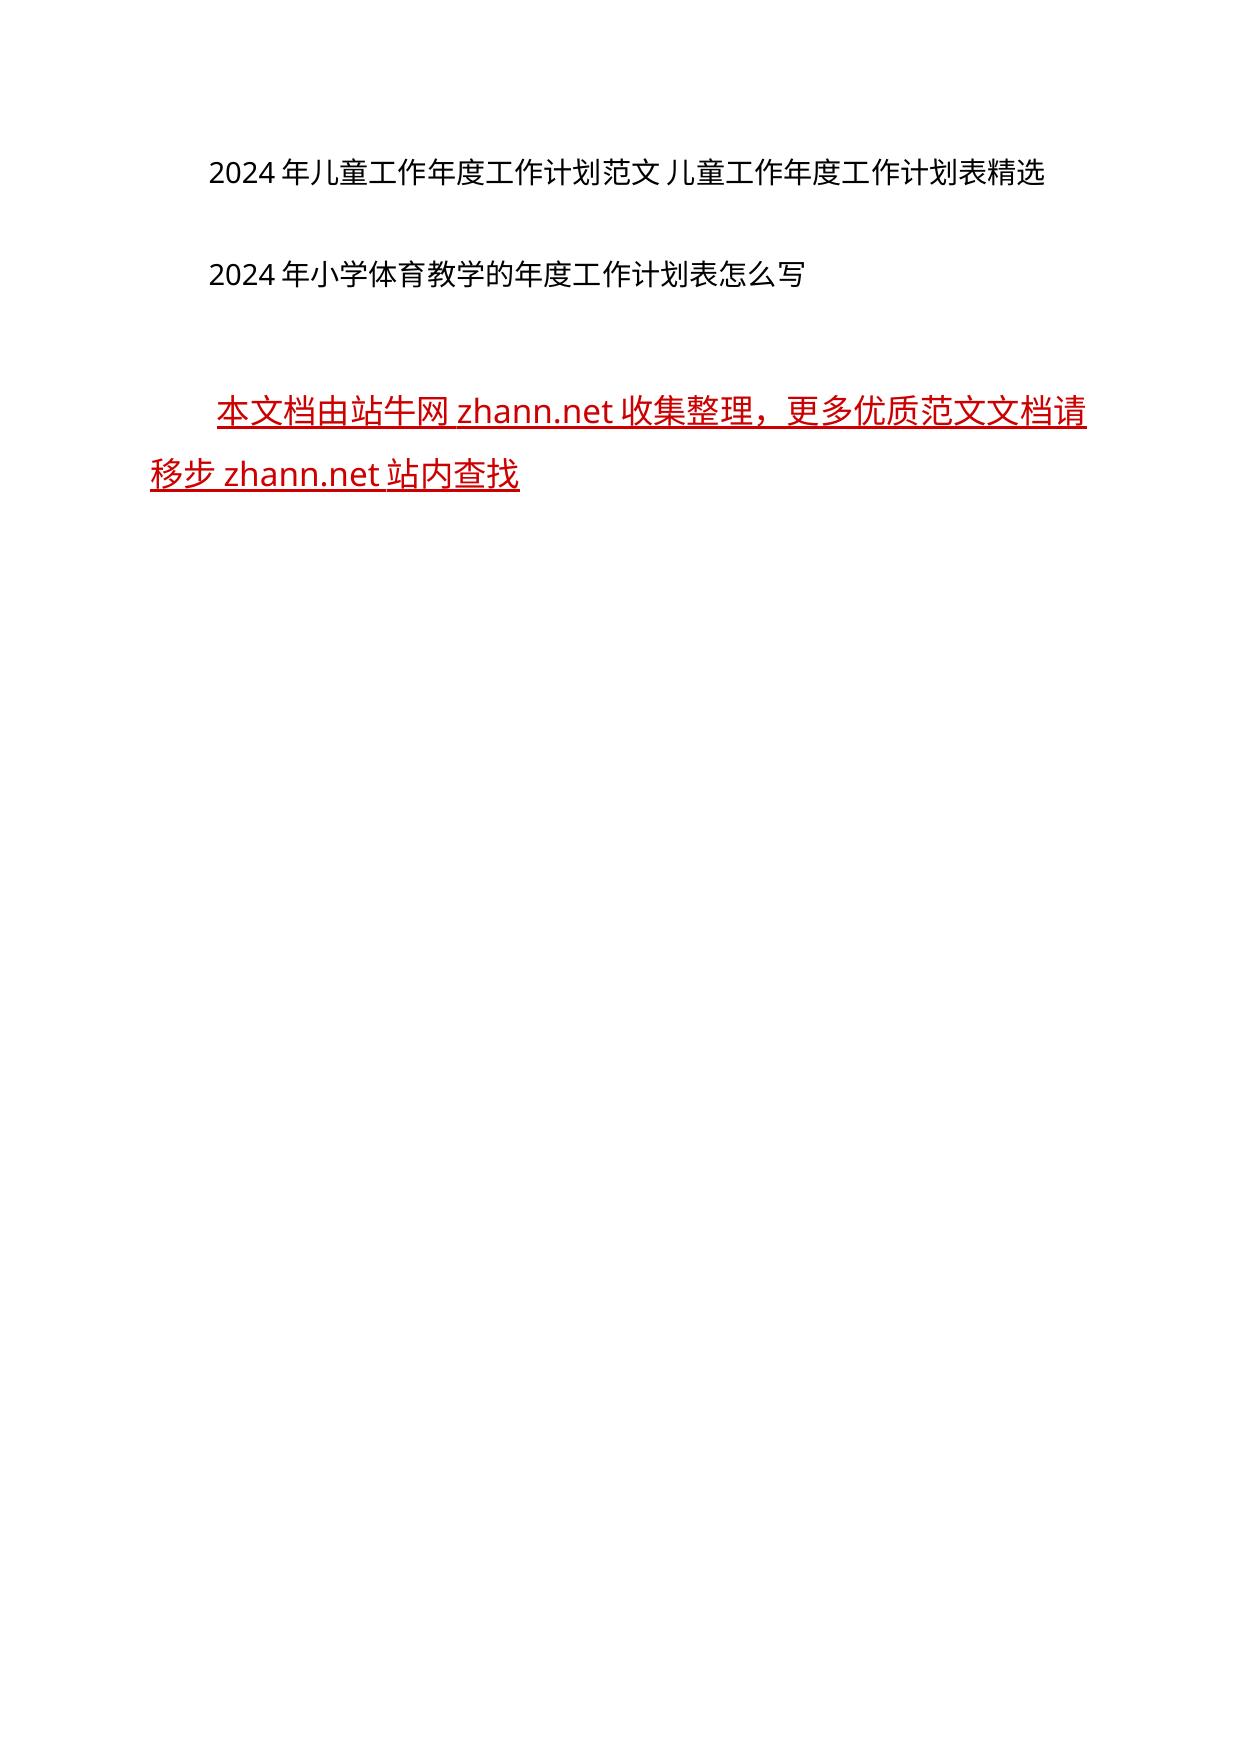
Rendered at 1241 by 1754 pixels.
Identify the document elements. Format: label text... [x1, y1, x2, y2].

text 2024年小学体育教学的年度工作计划表怎么写 [150, 252, 1090, 294]
text 本文档由站牛网zhann.net收集整理，更多优质范文文档请移步zhann.net站内查找 [150, 385, 1090, 496]
text 2024年儿童工作年度工作计划范文 儿童工作年度工作计划表精选 [150, 150, 1090, 192]
